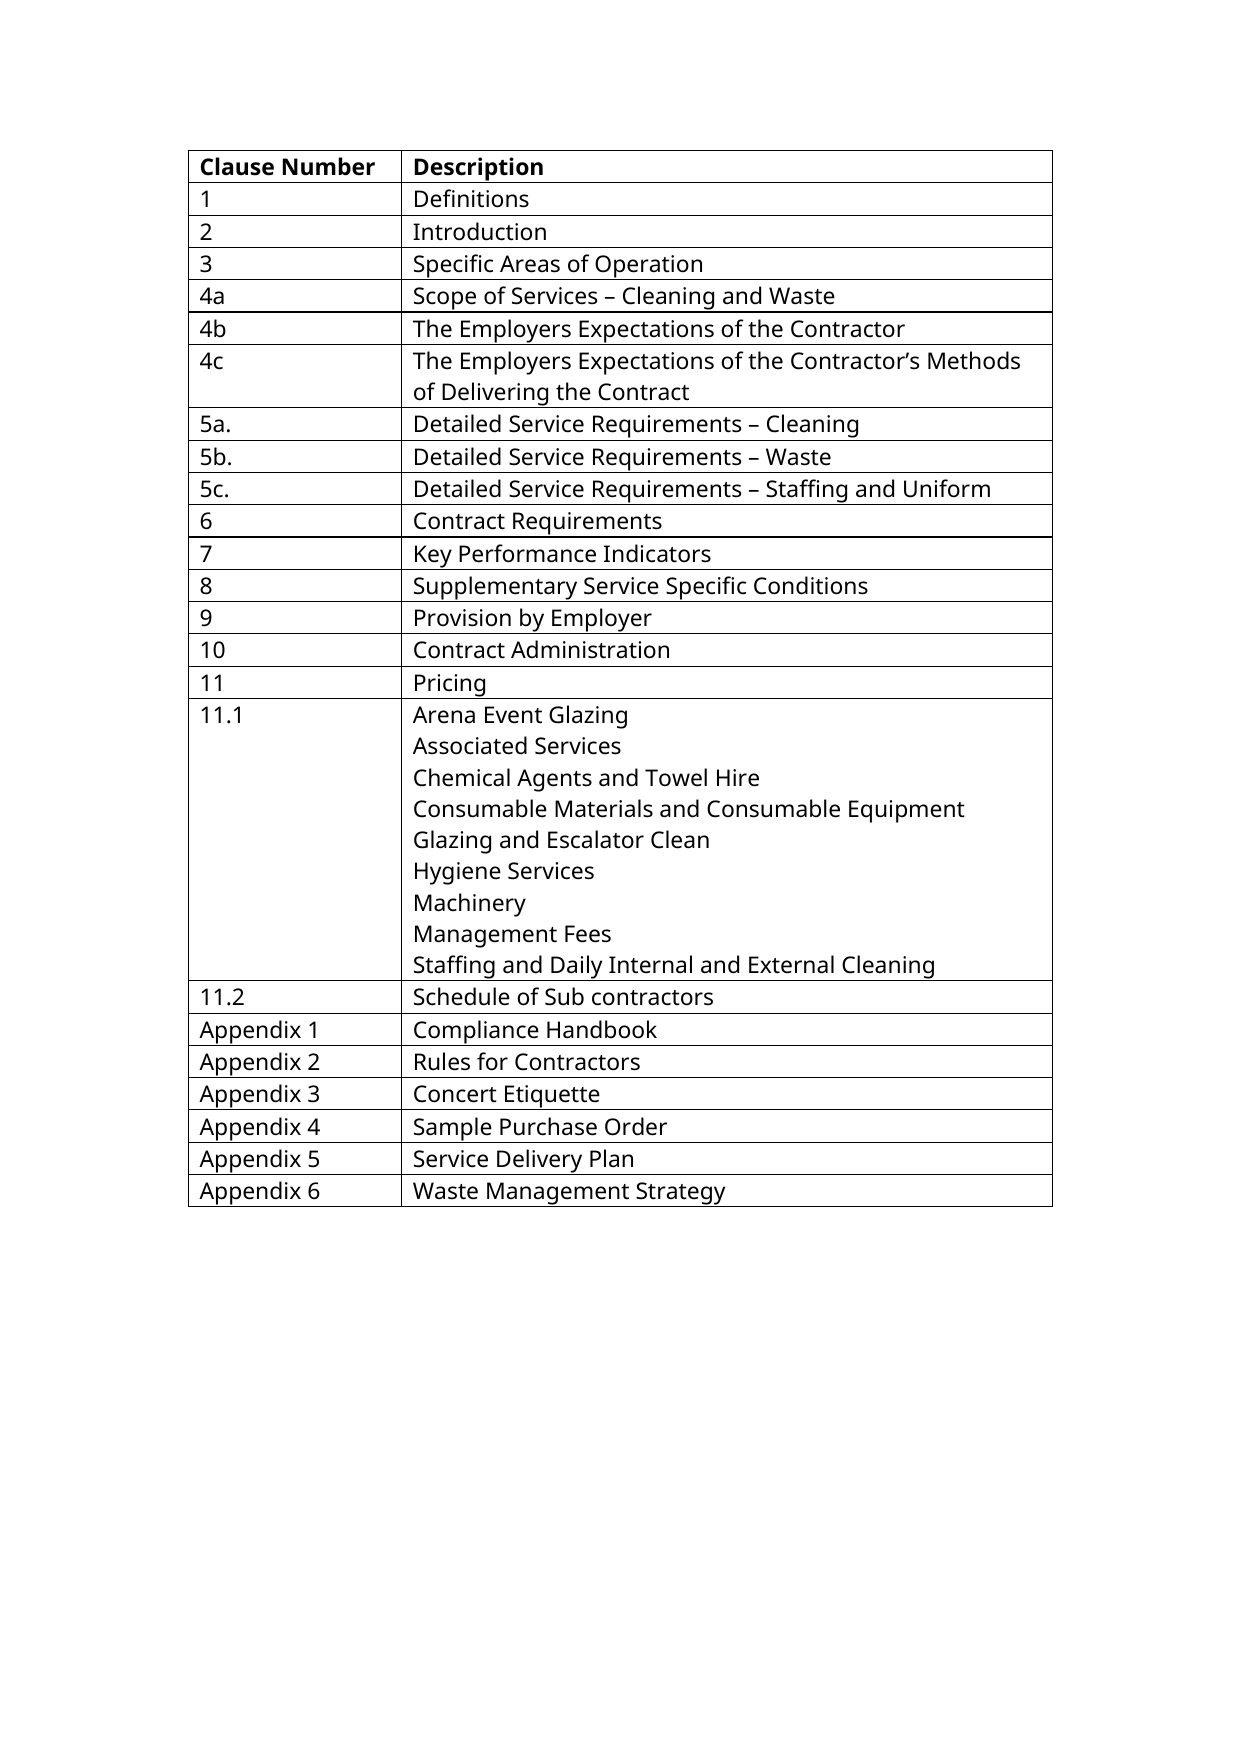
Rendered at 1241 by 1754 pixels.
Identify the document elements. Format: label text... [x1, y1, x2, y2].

table_cell 11.1 [189, 699, 401, 980]
table_cell Appendix 3 [189, 1078, 401, 1109]
table_cell Sample Purchase Order [402, 1110, 1052, 1142]
table_cell Appendix 6 [189, 1175, 401, 1206]
table_cell 5c. [189, 473, 401, 504]
table_cell Detailed Service Requirements – Cleaning [402, 408, 1052, 439]
table_cell 10 [189, 634, 401, 666]
table_cell 1 [189, 183, 401, 214]
table_cell Arena Event Glazing Associated Services Chemical Agents and Towel Hire Consumable Materials and Consumable Equipment Glazing and Escalator Clean Hygiene Services Machinery Management Fees Staffing and Daily Internal and External Cleaning [402, 699, 1052, 980]
table_cell Appendix 4 [189, 1110, 401, 1142]
table_cell Schedule of Sub contractors [402, 981, 1052, 1012]
table_header Description [402, 151, 1052, 182]
table_cell Scope of Services – Cleaning and Waste [402, 280, 1052, 311]
table_cell 2 [189, 216, 401, 247]
table_cell Introduction [402, 216, 1052, 247]
table_cell Key Performance Indicators [402, 538, 1052, 569]
table_cell Contract Requirements [402, 505, 1052, 536]
table_cell Waste Management Strategy [402, 1175, 1052, 1206]
table_cell 4c [189, 345, 401, 407]
table_cell Contract Administration [402, 634, 1052, 666]
table_cell 5b. [189, 441, 401, 472]
table_cell The Employers Expectations of the Contractor [402, 313, 1052, 344]
table_cell 7 [189, 538, 401, 569]
table_cell 11 [189, 667, 401, 698]
table_cell Detailed Service Requirements – Staffing and Uniform [402, 473, 1052, 504]
table_cell 11.2 [189, 981, 401, 1012]
table_header Clause Number [189, 151, 401, 182]
table_cell Compliance Handbook [402, 1014, 1052, 1045]
table_cell Appendix 1 [189, 1014, 401, 1045]
table_cell Appendix 2 [189, 1046, 401, 1077]
table_cell Service Delivery Plan [402, 1143, 1052, 1174]
table_cell 5a. [189, 408, 401, 439]
table_cell Supplementary Service Specific Conditions [402, 570, 1052, 601]
table_cell Rules for Contractors [402, 1046, 1052, 1077]
table_cell 9 [189, 602, 401, 633]
table_cell The Employers Expectations of the Contractor’s Methods of Delivering the Contract [402, 345, 1052, 407]
table_cell Pricing [402, 667, 1052, 698]
table_cell Definitions [402, 183, 1052, 214]
table_cell Concert Etiquette [402, 1078, 1052, 1109]
table_cell Provision by Employer [402, 602, 1052, 633]
table_cell 4a [189, 280, 401, 311]
table_cell Detailed Service Requirements – Waste [402, 441, 1052, 472]
table_cell Specific Areas of Operation [402, 248, 1052, 279]
table_cell 8 [189, 570, 401, 601]
table_cell Appendix 5 [189, 1143, 401, 1174]
table_cell 3 [189, 248, 401, 279]
table_cell 4b [189, 313, 401, 344]
table_cell 6 [189, 505, 401, 536]
